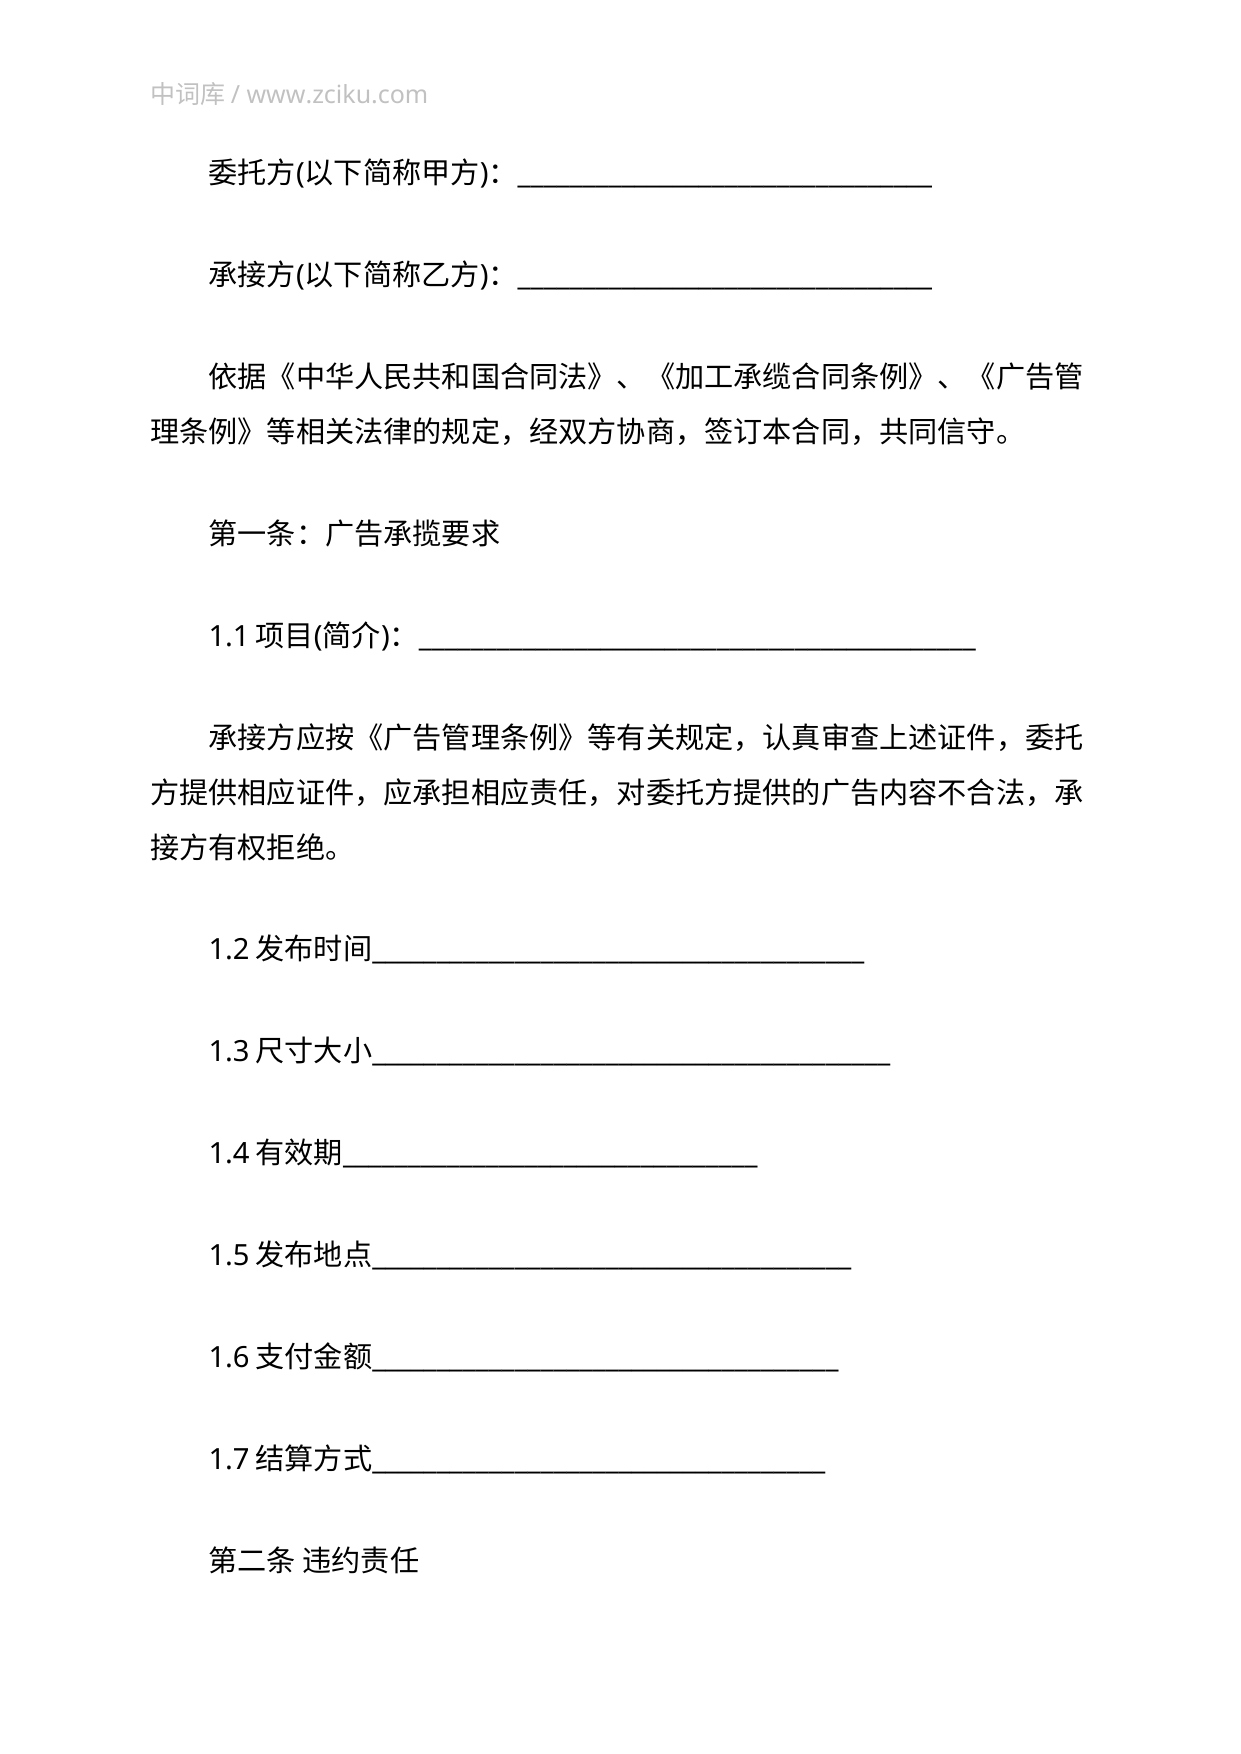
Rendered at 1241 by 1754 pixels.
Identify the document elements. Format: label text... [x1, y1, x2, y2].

text 依据《中华人民共和国合同法》、《加工承缆合同条例》、《广告管理条例》等相关法律的规定，经双方协商，签订本合同，共同信守。 [150, 354, 1090, 451]
text 第二条 违约责任 [150, 1538, 1090, 1580]
text 1.3尺寸大小________________________________________ [150, 1028, 1090, 1070]
text 1.7结算方式___________________________________ [150, 1436, 1090, 1478]
text 1.6支付金额____________________________________ [150, 1334, 1090, 1376]
text 委托方(以下简称甲方)：________________________________ [150, 150, 1090, 192]
text 1.2发布时间______________________________________ [150, 926, 1090, 968]
text 1.4有效期________________________________ [150, 1130, 1090, 1172]
text 1.1项目(简介)：___________________________________________ [150, 612, 1090, 655]
text 第一条：广告承揽要求 [150, 511, 1090, 553]
text 承接方应按《广告管理条例》等有关规定，认真审查上述证件，委托方提供相应证件，应承担相应责任，对委托方提供的广告内容不合法，承接方有权拒绝。 [150, 714, 1090, 866]
text 1.5发布地点_____________________________________ [150, 1232, 1090, 1274]
text 承接方(以下简称乙方)：________________________________ [150, 252, 1090, 294]
